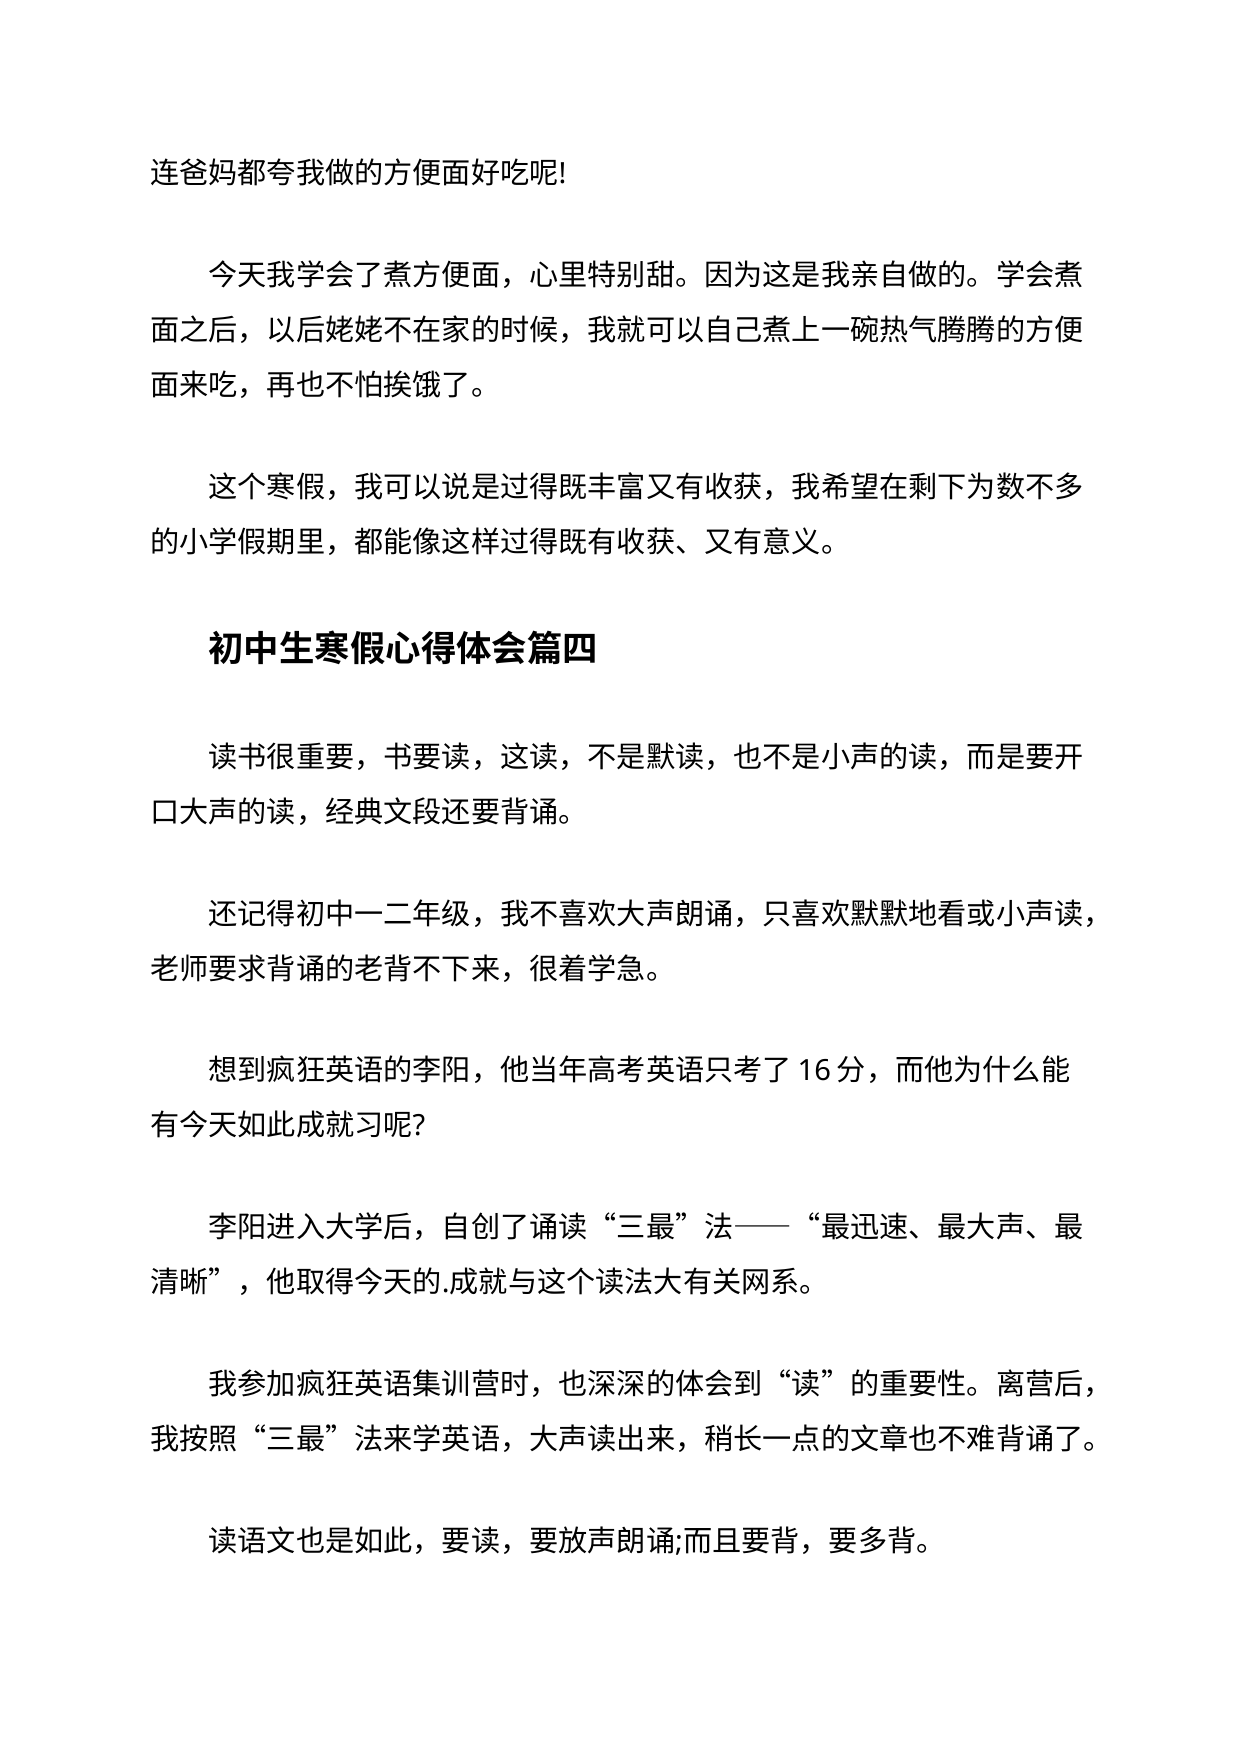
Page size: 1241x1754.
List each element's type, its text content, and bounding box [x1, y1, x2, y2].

text 这个寒假，我可以说是过得既丰富又有收获，我希望在剩下为数不多的小学假期里，都能像这样过得既有收获、又有意义。 [150, 463, 1090, 561]
text 读语文也是如此，要读，要放声朗诵;而且要背，要多背。 [150, 1517, 1090, 1560]
text 初中生寒假心得体会篇四 [150, 620, 1090, 671]
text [150, 150, 1090, 192]
text 还记得初中一二年级，我不喜欢大声朗诵，只喜欢默默地看或小声读，老师要求背诵的老背不下来，很着学急。 [150, 890, 1090, 987]
text 想到疯狂英语的李阳，他当年高考英语只考了16分，而他为什么能有今天如此成就习呢? [150, 1047, 1090, 1144]
text 读书很重要，书要读，这读，不是默读，也不是小声的读，而是要开口大声的读，经典文段还要背诵。 [150, 734, 1090, 831]
text 李阳进入大学后，自创了诵读“三最”法——“最迅速、最大声、最清晰”，他取得今天的.成就与这个读法大有关网系。 [150, 1204, 1090, 1301]
text 我参加疯狂英语集训营时，也深深的体会到“读”的重要性。离营后，我按照“三最”法来学英语，大声读出来，稍长一点的文章也不难背诵了。 [150, 1361, 1090, 1458]
text 今天我学会了煮方便面，心里特别甜。因为这是我亲自做的。学会煮面之后，以后姥姥不在家的时候，我就可以自己煮上一碗热气腾腾的方便面来吃，再也不怕挨饿了。 [150, 252, 1090, 404]
